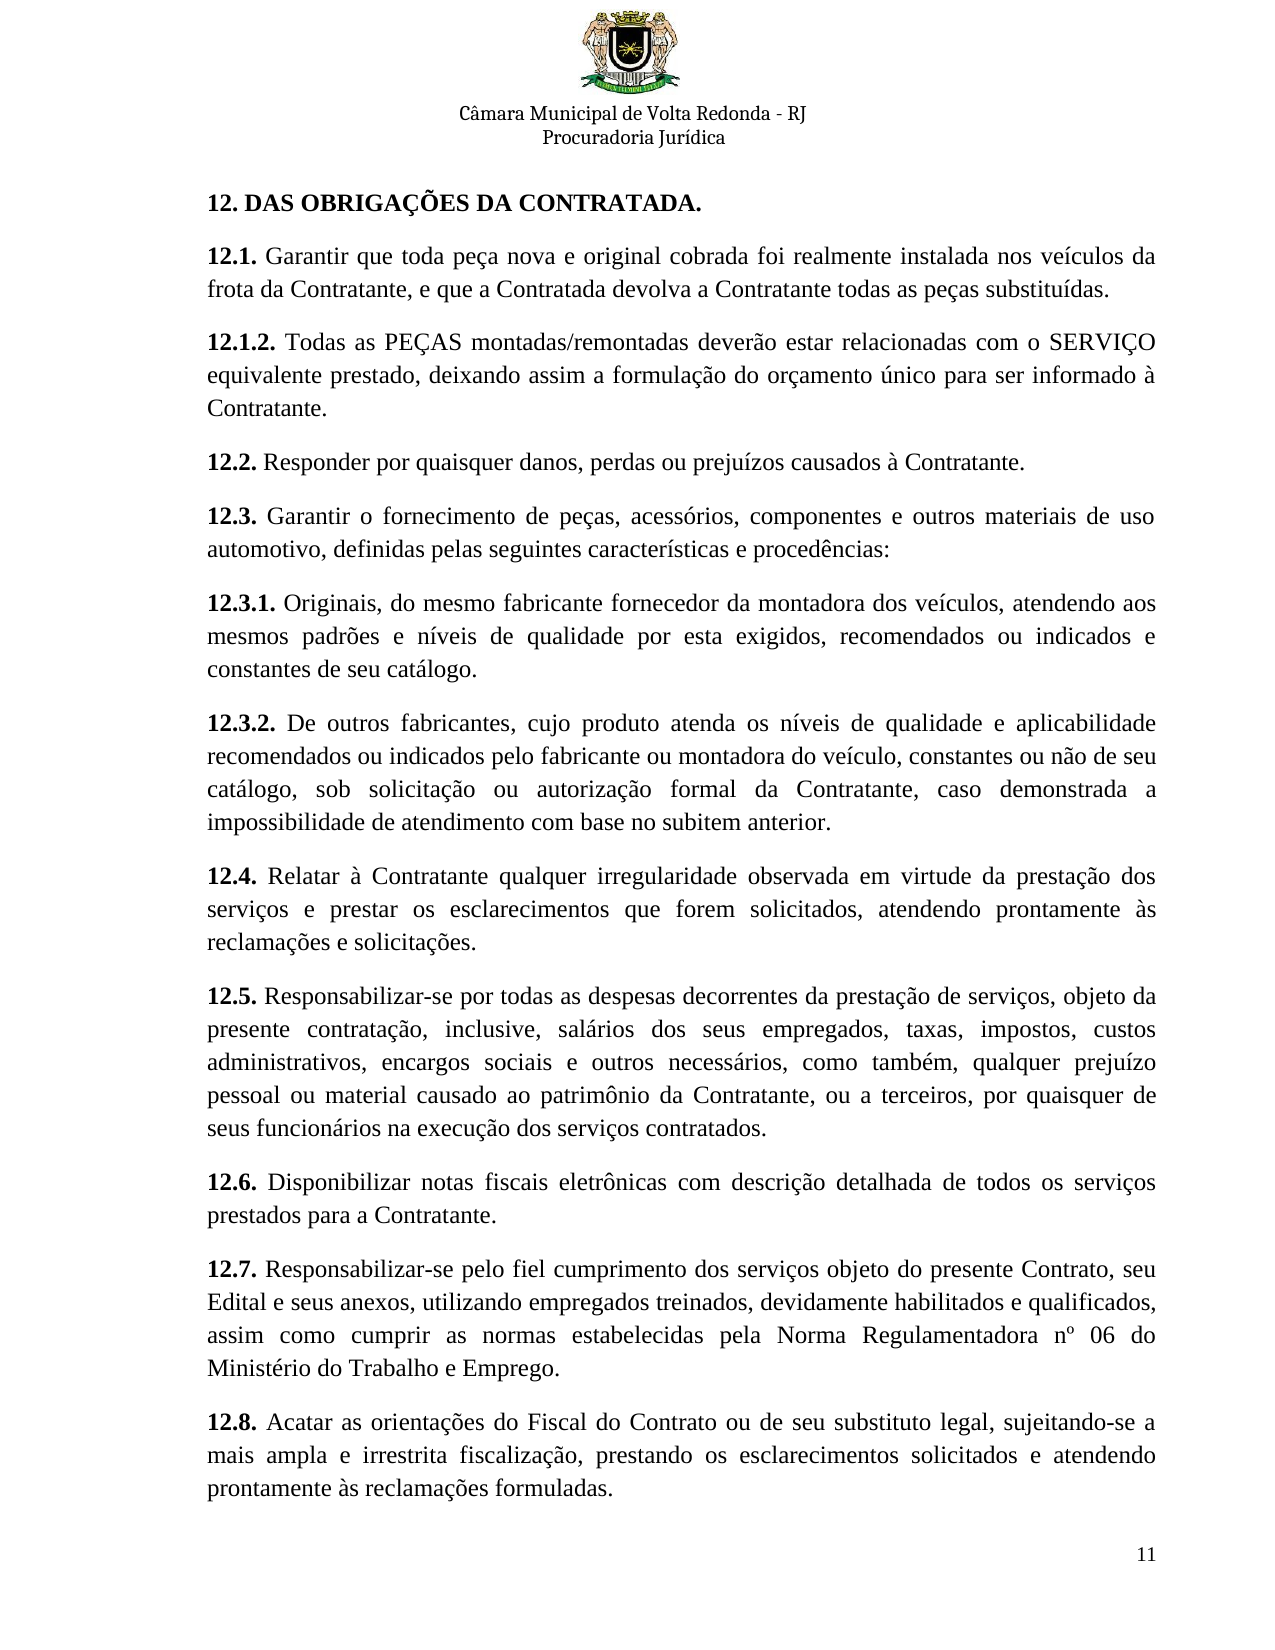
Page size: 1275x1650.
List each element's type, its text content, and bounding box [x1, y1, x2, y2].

list Responder por quaisquer danos, perdas ou prejuízos causados à Contratante. [207, 447, 1237, 476]
list Originais, do mesmo fabricante fornecedor da montadora dos veículos, atendendo aos mesmos padrões e níveis de qualidade por esta exigidos, recomendados ou indicados e constantes de seu catálogo. [207, 588, 1157, 683]
list Relatar à Contratante qualquer irregularidade observada em virtude da prestação dos serviços e prestar os esclarecimentos que forem solicitados, atendendo prontamente às reclamações e solicitações. [207, 861, 1157, 956]
list Garantir o fornecimento de peças, acessórios, componentes e outros materiais de uso automotivo, definidas pelas seguintes características e procedências: [207, 501, 1156, 563]
list De outros fabricantes, cujo produto atenda os níveis de qualidade e aplicabilidade recomendados ou indicados pelo fabricante ou montadora do veículo, constantes ou não de seu catálogo, sob solicitação ou autorização formal da Contratante, caso demonstrada a impossibilidade de atendimento com base no subitem anterior. [207, 708, 1157, 836]
picture [578, 9, 680, 95]
list Acatar as orientações do Fiscal do Contrato ou de seu substituto legal, sujeitando-se a mais ampla e irrestrita fiscalização, prestando os esclarecimentos solicitados e atendendo prontamente às reclamações formuladas. [207, 1407, 1157, 1502]
subtitle DAS OBRIGAÇÕES DA CONTRATADA. [207, 188, 1237, 217]
list Disponibilizar notas fiscais eletrônicas com descrição detalhada de todos os serviços prestados para a Contratante. [207, 1167, 1157, 1229]
list Responsabilizar-se por todas as despesas decorrentes da prestação de serviços, objeto da presente contratação, inclusive, salários dos seus empregados, taxas, impostos, custos administrativos, encargos sociais e outros necessários, como também, qualquer prejuízo pessoal ou material causado ao patrimônio da Contratante, ou a terceiros, por quaisquer de seus funcionários na execução dos serviços contratados. [207, 981, 1157, 1142]
list Garantir que toda peça nova e original cobrada foi realmente instalada nos veículos da frota da Contratante, e que a Contratada devolva a Contratante todas as peças substituídas. [207, 241, 1157, 303]
list Responsabilizar-se pelo fiel cumprimento dos serviços objeto do presente Contrato, seu Edital e seus anexos, utilizando empregados treinados, devidamente habilitados e qualificados, assim como cumprir as normas estabelecidas pela Norma Regulamentadora nº 06 do Ministério do Trabalho e Emprego. [207, 1254, 1157, 1382]
text 12.1.2. Todas as PEÇAS montadas/remontadas deverão estar relacionadas com o SERVIÇO equivalente prestado, deixando assim a formulação do orçamento único para ser informado à Contratante. [207, 327, 1157, 422]
